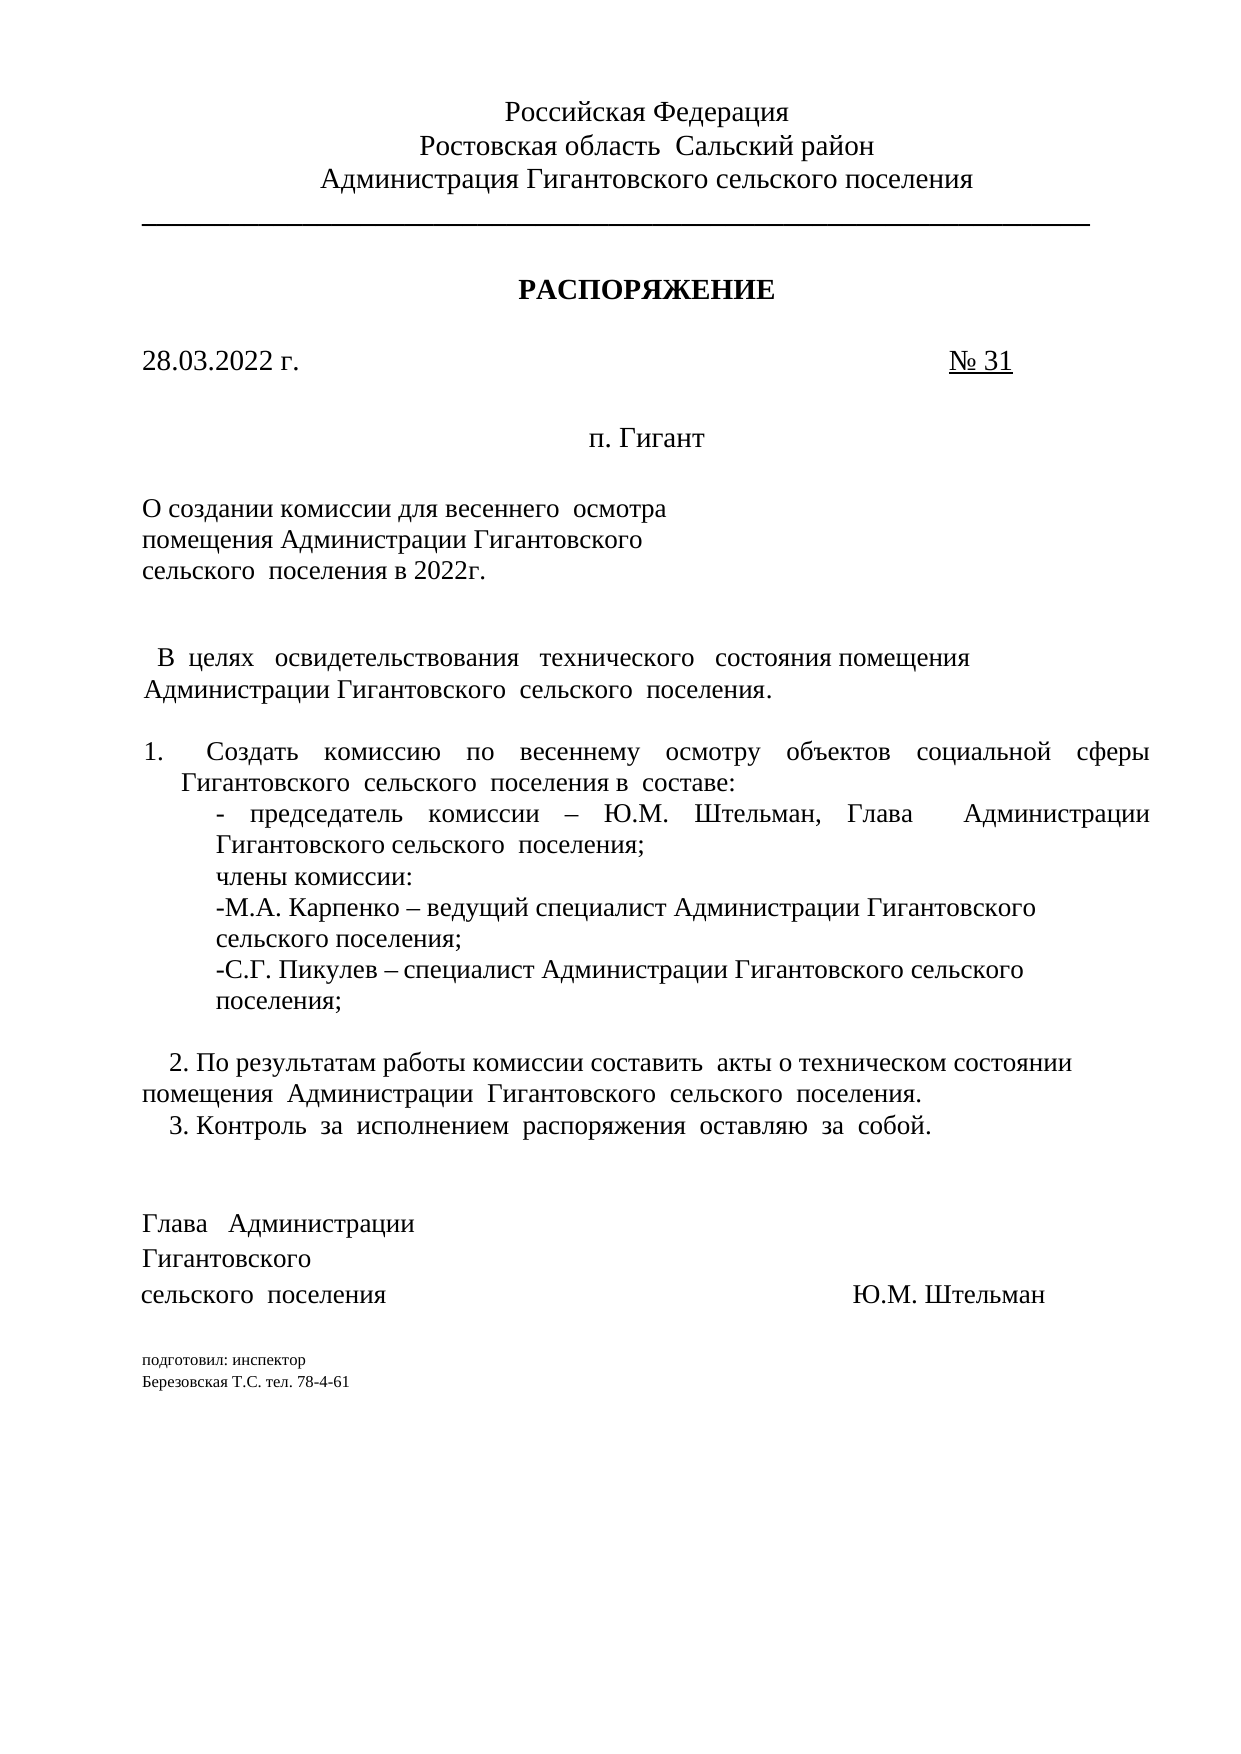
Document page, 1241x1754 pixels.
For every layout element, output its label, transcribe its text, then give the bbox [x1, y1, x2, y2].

text члены комиссии: [216, 859, 1152, 891]
text В целях освидетельствования технического состояния помещения Администрации Гигантовского сельского поселения. [143, 642, 1152, 704]
text О создании комиссии для весеннего осмотра помещения Администрации Гигантовского сельского поселения в 2022г. [142, 492, 692, 586]
text - председатель комиссии – Ю.М. Штельман, Глава Администрации Гигантовского сельского поселения; [216, 797, 1152, 859]
text -М.А. Карпенко – ведущий специалист Администрации Гигантовского сельского поселения; [216, 891, 1152, 953]
text п. Гигант [142, 420, 1152, 453]
text сельского поселения Ю.М. Штельман [127, 1278, 1152, 1309]
text 3. Контроль за исполнением распоряжения оставляю за собой. [142, 1109, 1152, 1140]
text РАСПОРЯЖЕНИЕ [142, 272, 1152, 306]
text -С.Г. Пикулев – специалист Администрации Гигантовского сельского поселения; [216, 953, 1152, 1015]
text Российская Федерация [142, 94, 1152, 128]
text Глава Администрации [142, 1207, 1152, 1238]
text 28.03.2022 г. № 31 [142, 343, 1152, 376]
text Администрация Гигантовского сельского поселения [142, 162, 1152, 195]
text Ростовская область Сальский район [142, 128, 1152, 162]
text Гигантовского [142, 1242, 1152, 1274]
text 2. По результатам работы комиссии составить акты о техническом состоянии помещения Администрации Гигантовского сельского поселения. [142, 1046, 1152, 1109]
text подготовил: инспектор [142, 1350, 1152, 1369]
list Создать комиссию по весеннему осмотру объектов социальной сферы Гигантовского сельского поселения в составе: [143, 735, 1152, 797]
text _________________________________________________________________ [142, 195, 1152, 229]
text Березовская Т.С. тел. 78-4-61 [142, 1372, 1152, 1391]
